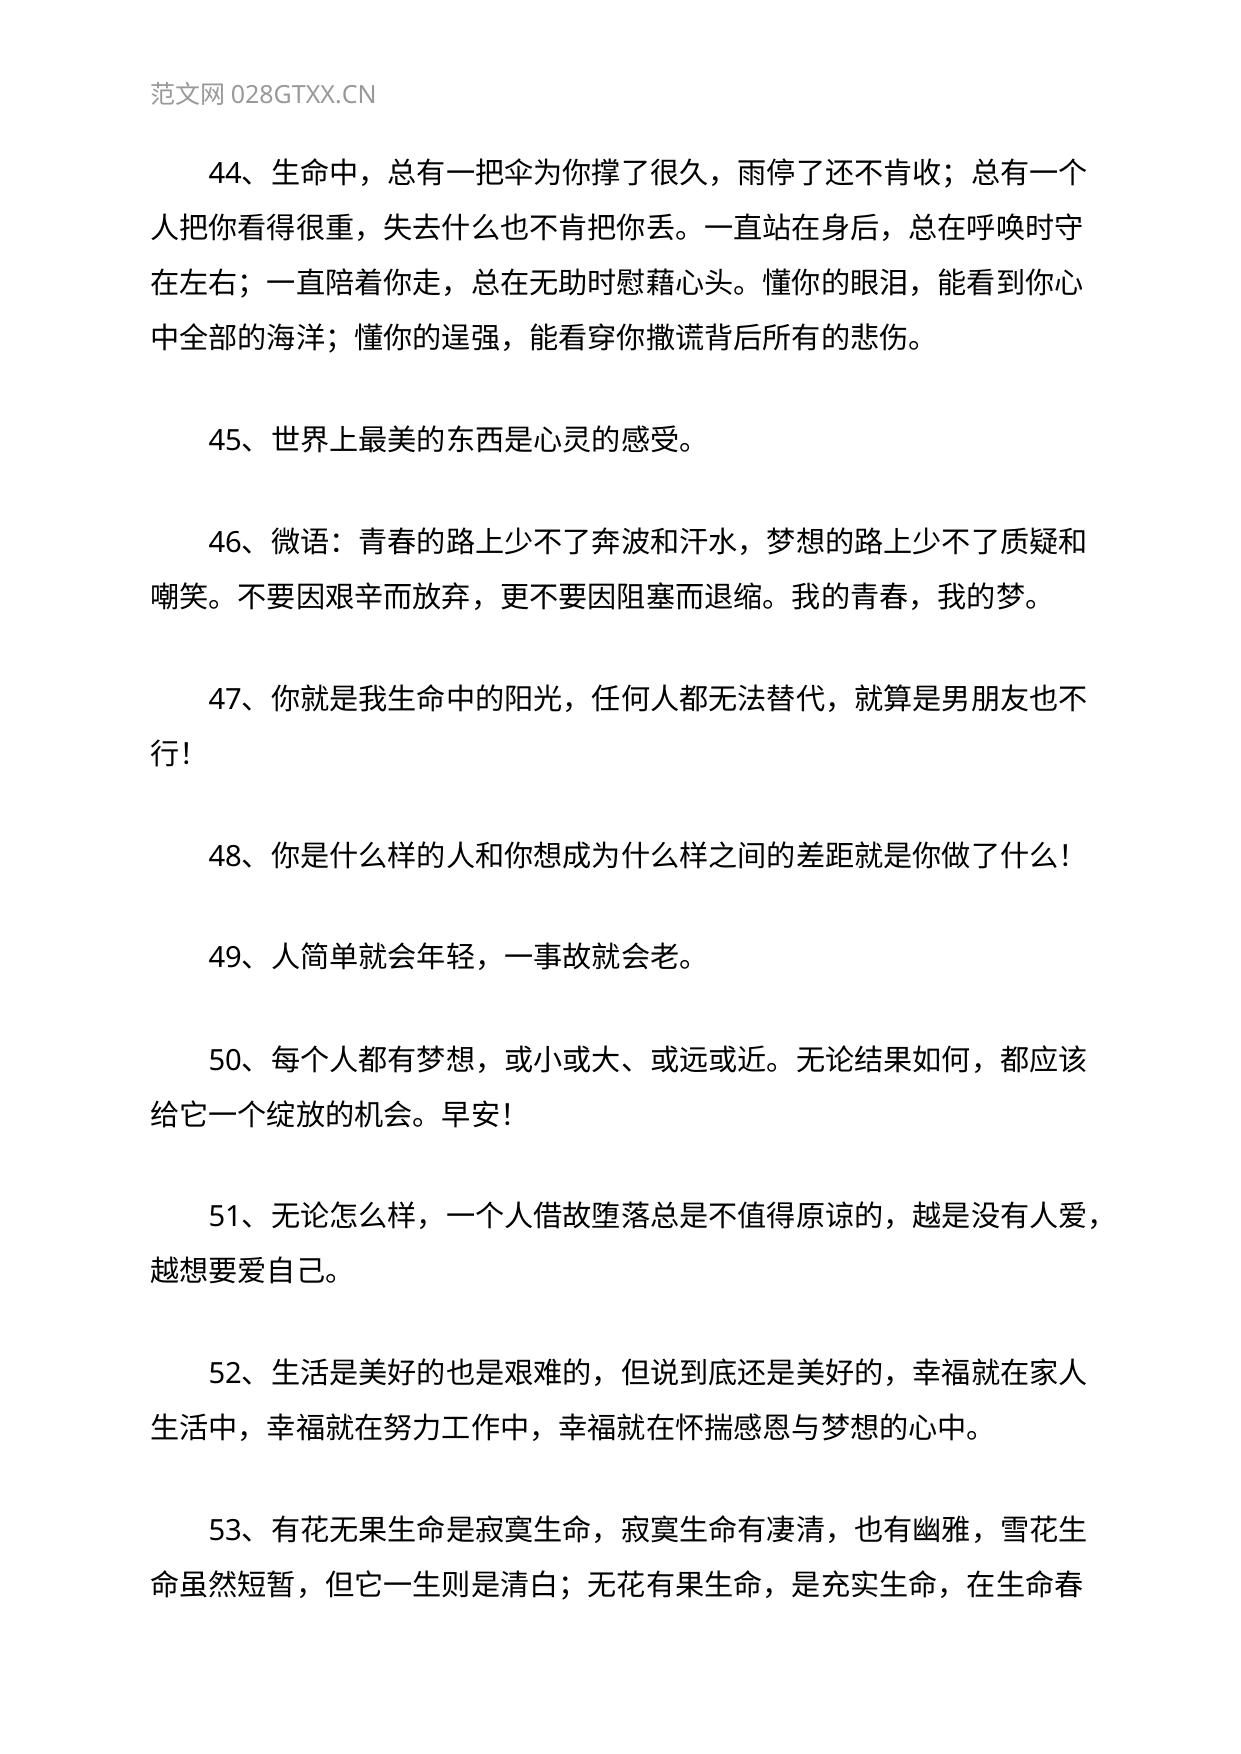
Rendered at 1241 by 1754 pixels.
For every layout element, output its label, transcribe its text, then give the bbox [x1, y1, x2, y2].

text 50、每个人都有梦想，或小或大、或远或近。无论结果如何，都应该给它一个绽放的机会。早安！ [150, 1036, 1090, 1133]
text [150, 1506, 1090, 1604]
text 49、人简单就会年轻，一事故就会老。 [150, 934, 1090, 976]
text 51、无论怎么样，一个人借故堕落总是不值得原谅的，越是没有人爱，越想要爱自己。 [150, 1193, 1090, 1290]
text 44、生命中，总有一把伞为你撑了很久，雨停了还不肯收；总有一个人把你看得很重，失去什么也不肯把你丢。一直站在身后，总在呼唤时守在左右；一直陪着你走，总在无助时慰藉心头。懂你的眼泪，能看到你心中全部的海洋；懂你的逞强，能看穿你撒谎背后所有的悲伤。 [150, 150, 1090, 357]
text 45、世界上最美的东西是心灵的感受。 [150, 417, 1090, 459]
text 48、你是什么样的人和你想成为什么样之间的差距就是你做了什么！ [150, 832, 1090, 874]
text 46、微语：青春的路上少不了奔波和汗水，梦想的路上少不了质疑和嘲笑。不要因艰辛而放弃，更不要因阻塞而退缩。我的青春，我的梦。 [150, 518, 1090, 616]
text 47、你就是我生命中的阳光，任何人都无法替代，就算是男朋友也不行！ [150, 675, 1090, 773]
text 52、生活是美好的也是艰难的，但说到底还是美好的，幸福就在家人生活中，幸福就在努力工作中，幸福就在怀揣感恩与梦想的心中。 [150, 1349, 1090, 1447]
